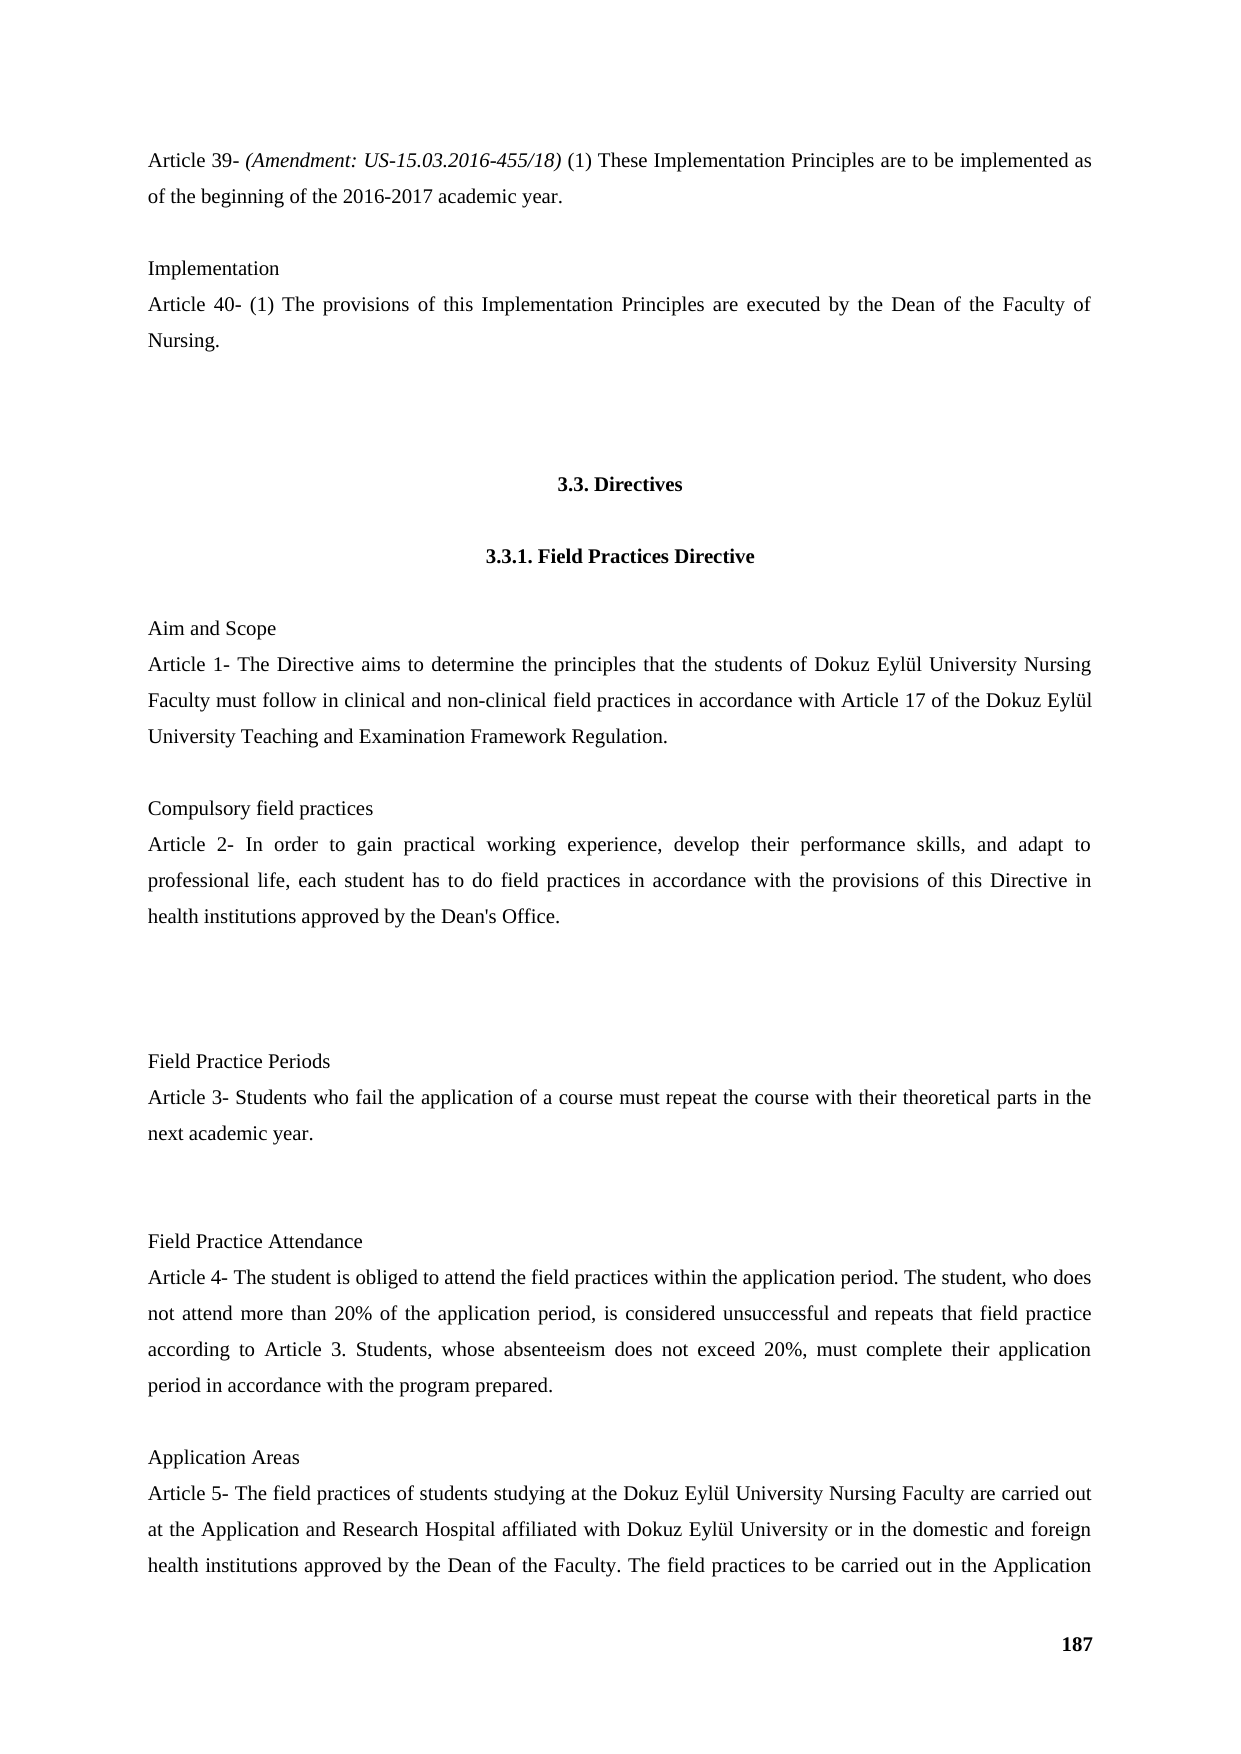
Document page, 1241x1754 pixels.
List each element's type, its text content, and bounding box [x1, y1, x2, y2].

text Article 2- In order to gain practical working experience, develop their performance skills, and adapt to professional life, each student has to do field practices in accordance with the provisions of this Directive in health institutions approved by the Dean's Office. [148, 832, 1093, 928]
text Compulsory field practices [148, 796, 1093, 820]
text Field Practice Attendance [148, 1229, 1093, 1253]
text Article 40- (1) The provisions of this Implementation Principles are executed by the Dean of the Faculty of Nursing. [148, 292, 1093, 352]
text Article 1- The Directive aims to determine the principles that the students of Dokuz Eylül University Nursing Faculty must follow in clinical and non-clinical field practices in accordance with Article 17 of the Dokuz Eylül University Teaching and Examination Framework Regulation. [148, 652, 1093, 748]
text Implementation [148, 256, 1093, 280]
text Article 39- (Amendment: US-15.03.2016-455/18) (1) These Implementation Principles are to be implemented as of the beginning of the 2016-2017 academic year. [148, 148, 1093, 208]
subtitle 3.3.1. Field Practices Directive [148, 544, 1093, 568]
subtitle 3.3. Directives [148, 472, 1093, 496]
text Article 3- Students who fail the application of a course must repeat the course with their theoretical parts in the next academic year. [148, 1085, 1093, 1145]
text Article 4- The student is obliged to attend the field practices within the application period. The student, who does not attend more than 20% of the application period, is considered unsuccessful and repeats that field practice according to Article 3. Students, whose absenteeism does not exceed 20%, must complete their application period in accordance with the program prepared. [148, 1265, 1093, 1397]
text Aim and Scope [148, 616, 1093, 640]
text Field Practice Periods [148, 1049, 1093, 1073]
text Application Areas [148, 1445, 1093, 1469]
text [148, 1481, 1093, 1577]
